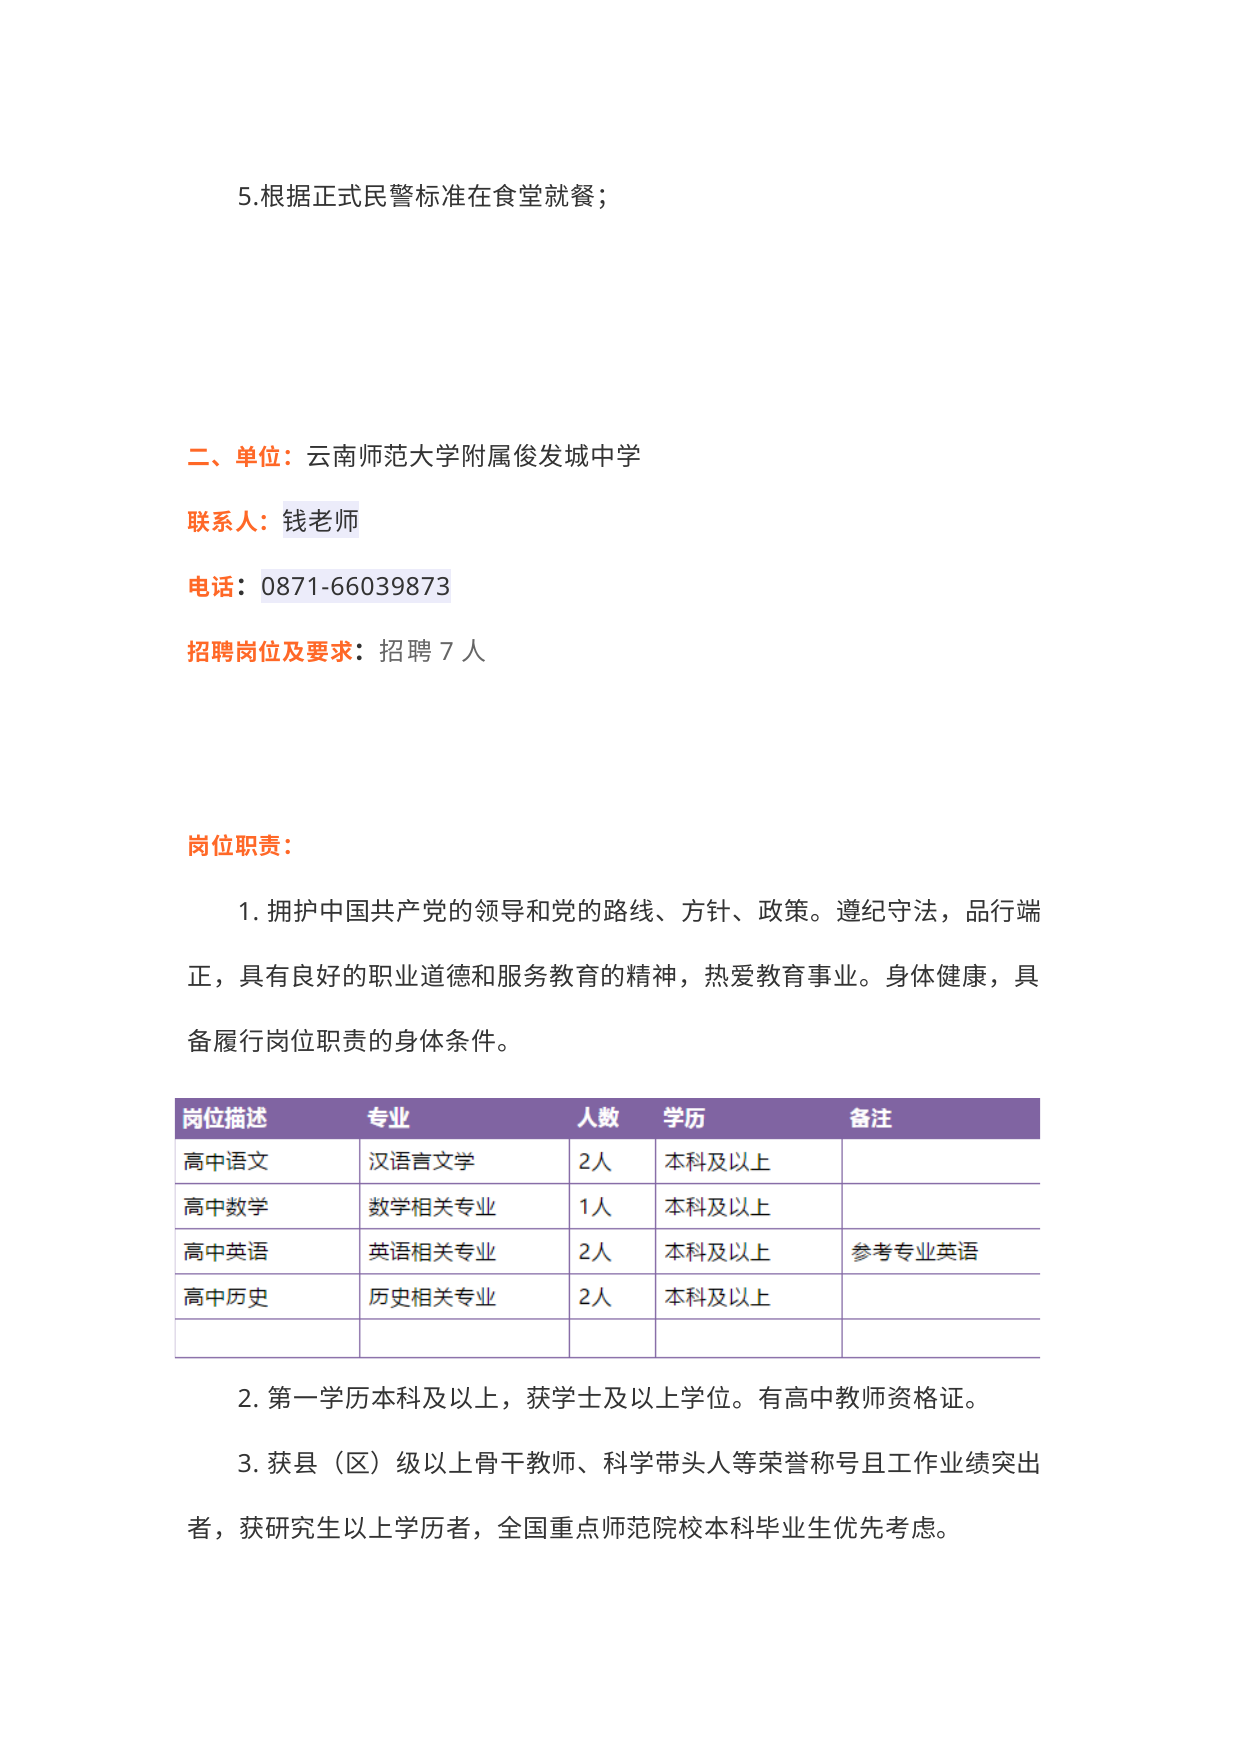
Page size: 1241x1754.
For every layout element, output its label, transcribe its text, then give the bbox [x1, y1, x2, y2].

text 联系人：钱老师 [187, 487, 1053, 552]
picture [174, 1098, 1041, 1361]
text 3. 获县（区）级以上骨干教师、科学带头人等荣誉称号且工作业绩突出者，获研究生以上学历者，全国重点师范院校本科毕业生优先考虑。 [187, 1429, 1053, 1559]
text 5.根据正式民警标准在食堂就餐； [187, 162, 1053, 227]
text 岗位职责： [187, 812, 1053, 877]
text 电话：0871-66039873 [187, 552, 1053, 617]
text 招聘岗位及要求：招聘7人 [187, 617, 1053, 682]
text 1. 拥护中国共产党的领导和党的路线、方针、政策。遵纪守法，品行端正，具有良好的职业道德和服务教育的精神，热爱教育事业。身体健康，具备履行岗位职责的身体条件。 [187, 877, 1053, 1072]
text 二、单位：云南师范大学附属俊发城中学 [187, 422, 1053, 487]
